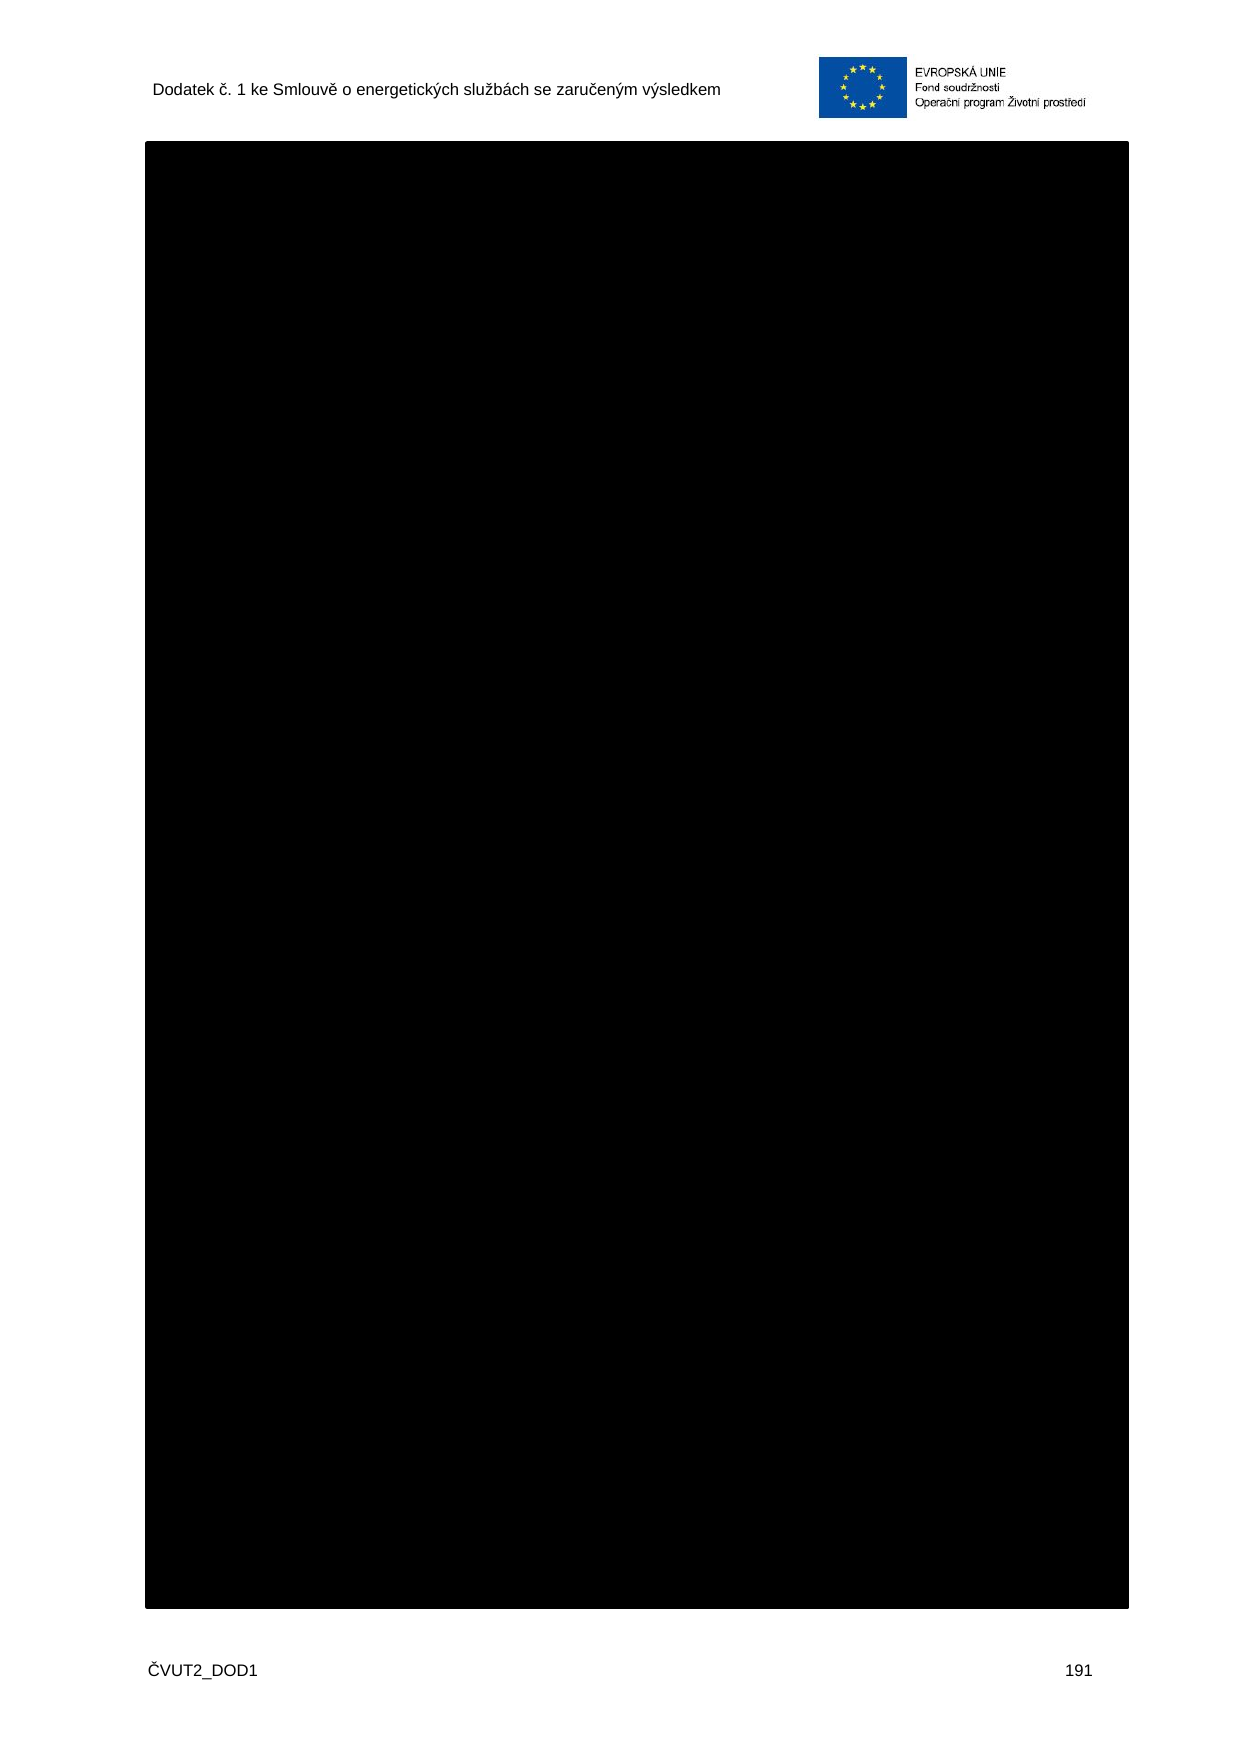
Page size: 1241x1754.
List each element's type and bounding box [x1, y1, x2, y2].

picture [813, 54, 1093, 121]
